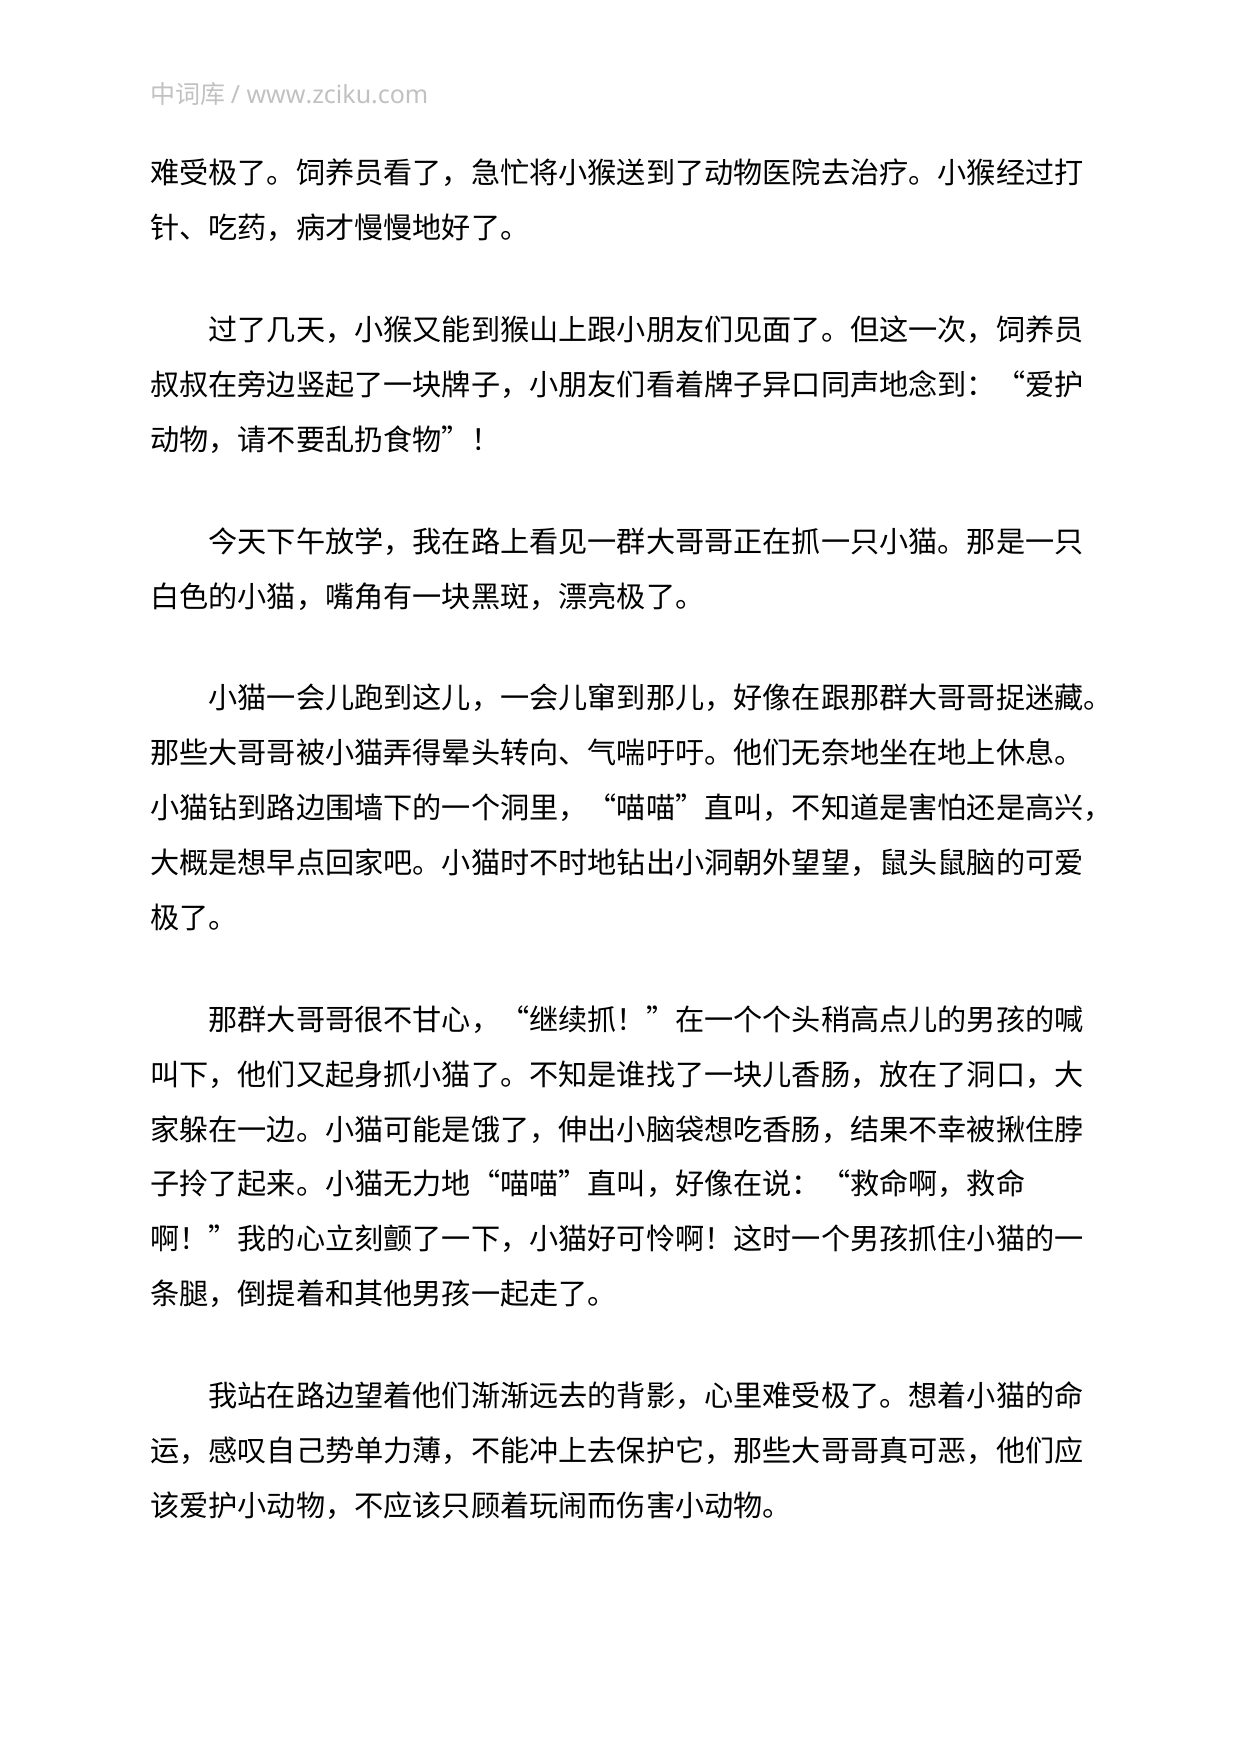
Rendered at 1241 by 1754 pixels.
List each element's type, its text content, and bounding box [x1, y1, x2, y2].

text 过了几天，小猴又能到猴山上跟小朋友们见面了。但这一次，饲养员叔叔在旁边竖起了一块牌子，小朋友们看着牌子异口同声地念到：“爱护动物，请不要乱扔食物”！ [150, 307, 1090, 459]
text 小猫一会儿跑到这儿，一会儿窜到那儿，好像在跟那群大哥哥捉迷藏。那些大哥哥被小猫弄得晕头转向、气喘吁吁。他们无奈地坐在地上休息。小猫钻到路边围墙下的一个洞里，“喵喵”直叫，不知道是害怕还是高兴，大概是想早点回家吧。小猫时不时地钻出小洞朝外望望，鼠头鼠脑的可爱极了。 [150, 675, 1090, 937]
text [150, 150, 1090, 247]
text 今天下午放学，我在路上看见一群大哥哥正在抓一只小猫。那是一只白色的小猫，嘴角有一块黑斑，漂亮极了。 [150, 518, 1090, 615]
text 我站在路边望着他们渐渐远去的背影，心里难受极了。想着小猫的命运，感叹自己势单力薄，不能冲上去保护它，那些大哥哥真可恶，他们应该爱护小动物，不应该只顾着玩闹而伤害小动物。 [150, 1372, 1090, 1524]
text 那群大哥哥很不甘心，“继续抓！”在一个个头稍高点儿的男孩的喊叫下，他们又起身抓小猫了。不知是谁找了一块儿香肠，放在了洞口，大家躲在一边。小猫可能是饿了，伸出小脑袋想吃香肠，结果不幸被揪住脖子拎了起来。小猫无力地“喵喵”直叫，好像在说：“救命啊，救命啊！”我的心立刻颤了一下，小猫好可怜啊！这时一个男孩抓住小猫的一条腿，倒提着和其他男孩一起走了。 [150, 996, 1090, 1313]
